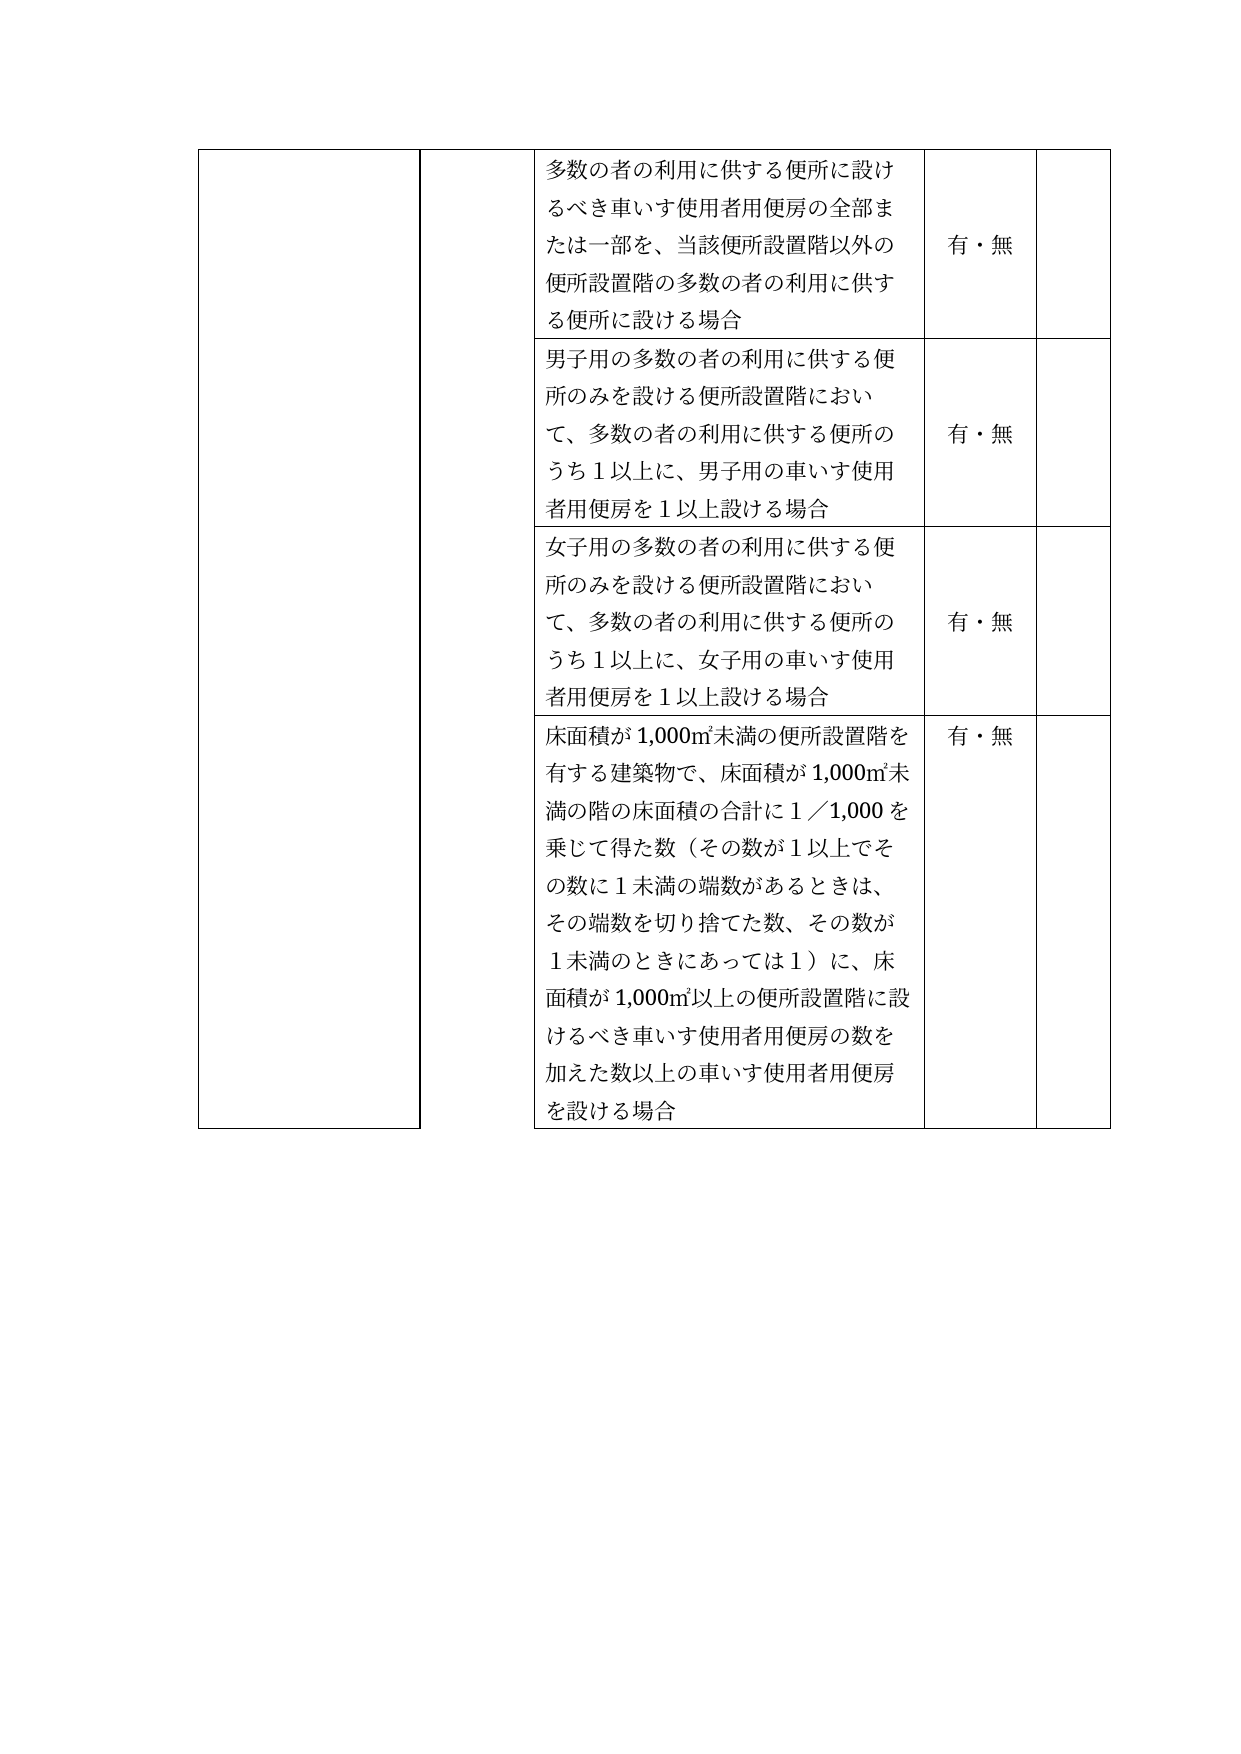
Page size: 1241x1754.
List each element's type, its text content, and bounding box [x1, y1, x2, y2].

table_cell 床面積が1,000㎡未満の便所設置階を有する建築物で、床面積が1,000㎡未満の階の床面積の合計に１／1,000を乗じて得た数（その数が１以上でその数に１未満の端数があるときは、その端数を切り捨てた数、その数が１未満のときにあっては１）に、床面積が1,000㎡以上の便所設置階に設けるべき車いす使用者用便房の数を加えた数以上の車いす使用者用便房を設ける場合 [535, 716, 924, 1128]
table_cell [1037, 150, 1110, 338]
table_cell 有・無 [925, 716, 1036, 1128]
table_cell [1037, 339, 1110, 526]
table_cell 有・無 [925, 527, 1036, 715]
table_cell 多数の者の利用に供する便所に設けるべき車いす使用者用便房の全部または一部を、当該便所設置階以外の便所設置階の多数の者の利用に供する便所に設ける場合 [535, 150, 924, 338]
table_cell 女子用の多数の者の利用に供する便所のみを設ける便所設置階において、多数の者の利用に供する便所のうち１以上に、女子用の車いす使用者用便房を１以上設ける場合 [535, 527, 924, 715]
table_cell 男子用の多数の者の利用に供する便所のみを設ける便所設置階において、多数の者の利用に供する便所のうち１以上に、男子用の車いす使用者用便房を１以上設ける場合 [535, 339, 924, 526]
table_cell 有・無 [925, 339, 1036, 526]
table_cell [1037, 527, 1110, 715]
table_cell [1037, 716, 1110, 1128]
table_cell 有・無 [925, 150, 1036, 338]
